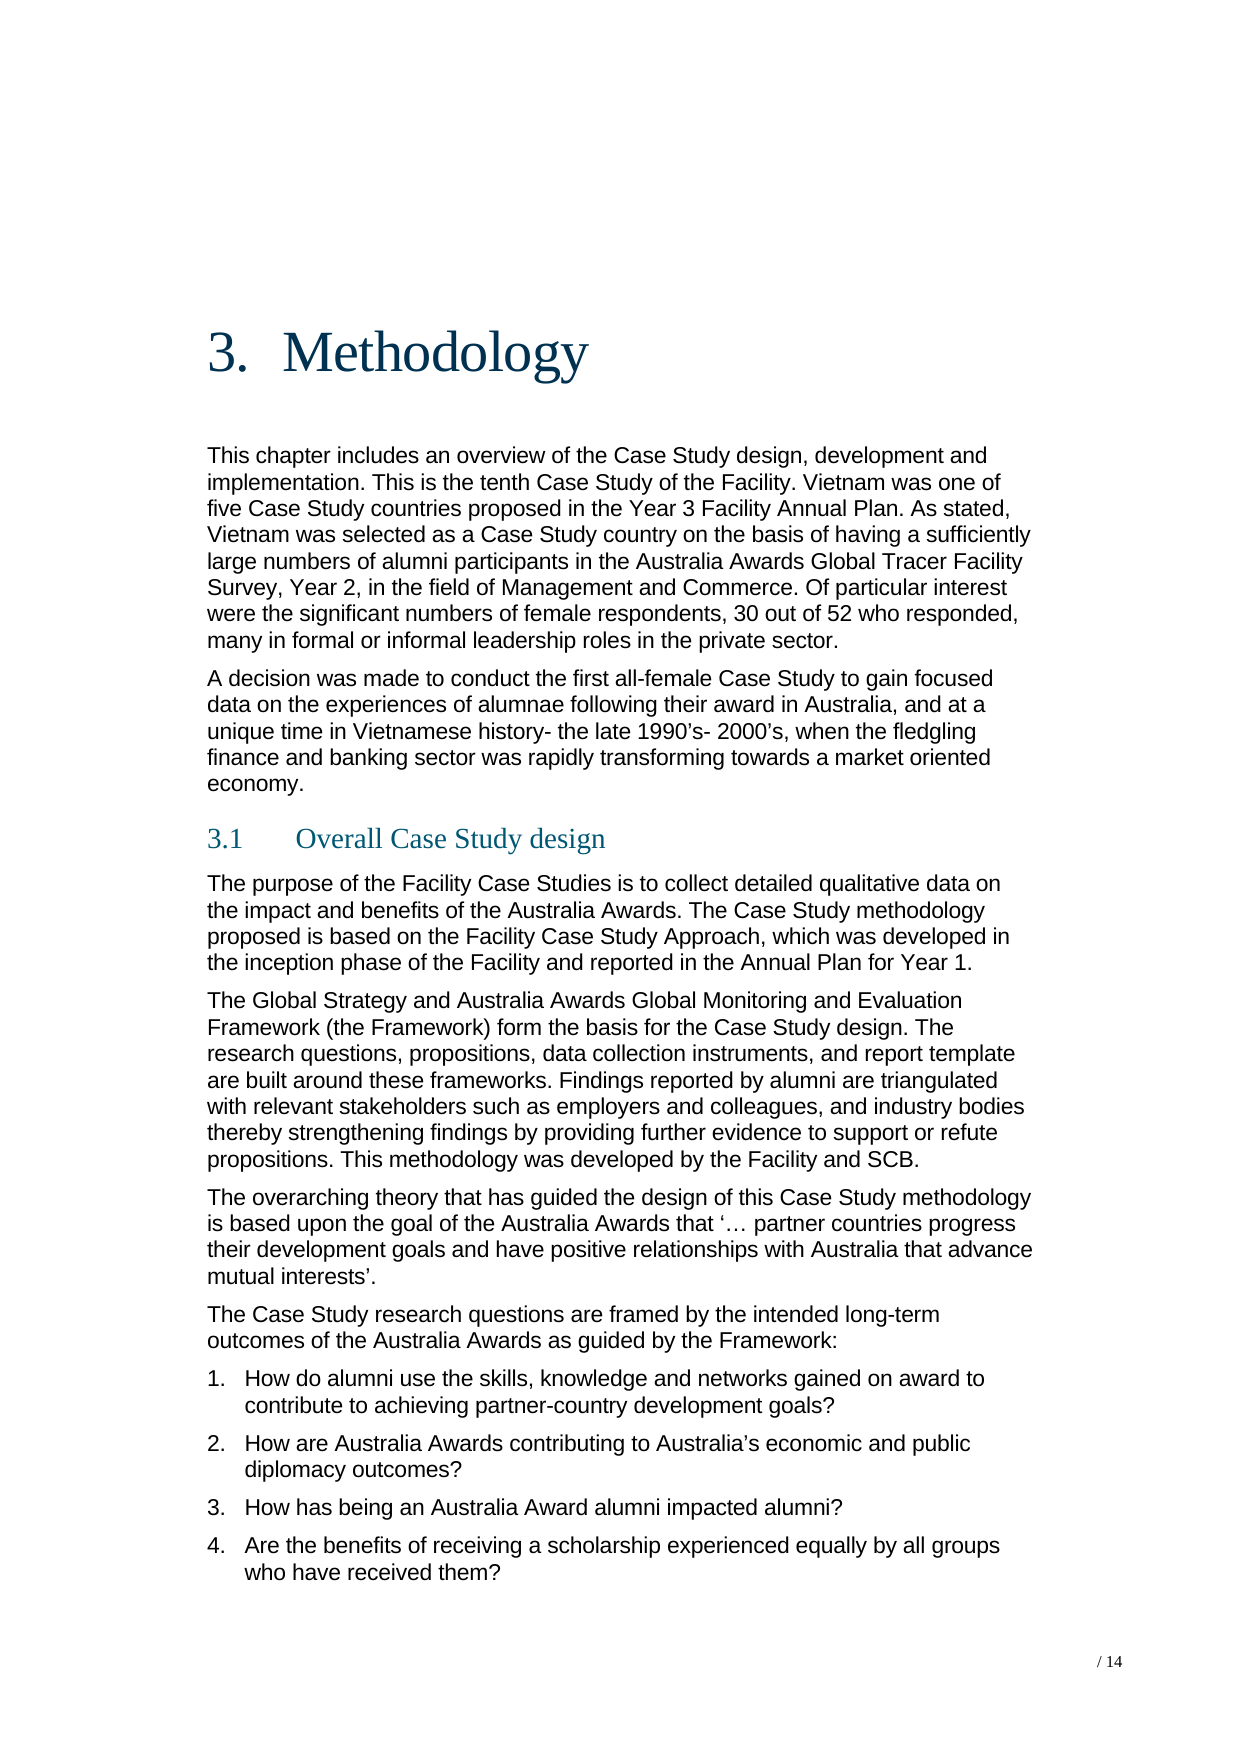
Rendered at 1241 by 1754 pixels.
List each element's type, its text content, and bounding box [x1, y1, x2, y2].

text The Case Study research questions are framed by the intended long-term outcomes of the Australia Awards as guided by the Framework: [207, 1301, 1033, 1354]
list How do alumni use the skills, knowledge and networks gained on award to contribute to achieving partner-country development goals? [207, 1365, 1033, 1418]
text The purpose of the Facility Case Studies is to collect detailed qualitative data on the impact and benefits of the Australia Awards. The Case Study methodology proposed is based on the Facility Case Study Approach, which was developed in the inception phase of the Facility and reported in the Annual Plan for Year 1. [207, 870, 1033, 976]
text The Global Strategy and Australia Awards Global Monitoring and Evaluation Framework (the Framework) form the basis for the Case Study design. The research questions, propositions, data collection instruments, and report template are built around these frameworks. Findings reported by alumni are triangulated with relevant stakeholders such as employers and colleagues, and industry bodies thereby strengthening findings by providing further evidence to support or refute propositions. This methodology was developed by the Facility and SCB. [207, 987, 1033, 1172]
text The overarching theory that has guided the design of this Case Study methodology is based upon the goal of the Australia Awards that ‘… partner countries progress their development goals and have positive relationships with Australia that advance mutual interests’. [207, 1184, 1033, 1289]
text This chapter includes an overview of the Case Study design, development and implementation. This is the tenth Case Study of the Facility. Vietnam was one of five Case Study countries proposed in the Year 3 Facility Annual Plan. As stated, Vietnam was selected as a Case Study country on the basis of having a sufficiently large numbers of alumni participants in the Australia Awards Global Tracer Facility Survey, Year 2, in the field of Management and Commerce. Of particular interest were the significant numbers of female respondents, 30 out of 52 who responded, many in formal or informal leadership roles in the private sector. [207, 442, 1033, 653]
list How are Australia Awards contributing to Australia’s economic and public diplomacy outcomes? [207, 1430, 1033, 1483]
subtitle Methodology [207, 325, 1033, 383]
list Are the benefits of receiving a scholarship experienced equally by all groups who have received them? [207, 1532, 1033, 1585]
list How has being an Australia Award alumni impacted alumni? [207, 1494, 1033, 1521]
text A decision was made to conduct the first all-female Case Study to gain focused data on the experiences of alumnae following their award in Australia, and at a unique time in Vietnamese history- the late 1990’s- 2000’s, when the fledgling finance and banking sector was rapidly transforming towards a market oriented economy. [207, 665, 1033, 797]
picture [231, 830, 235, 846]
subtitle Overall Case Study design [207, 822, 1033, 855]
